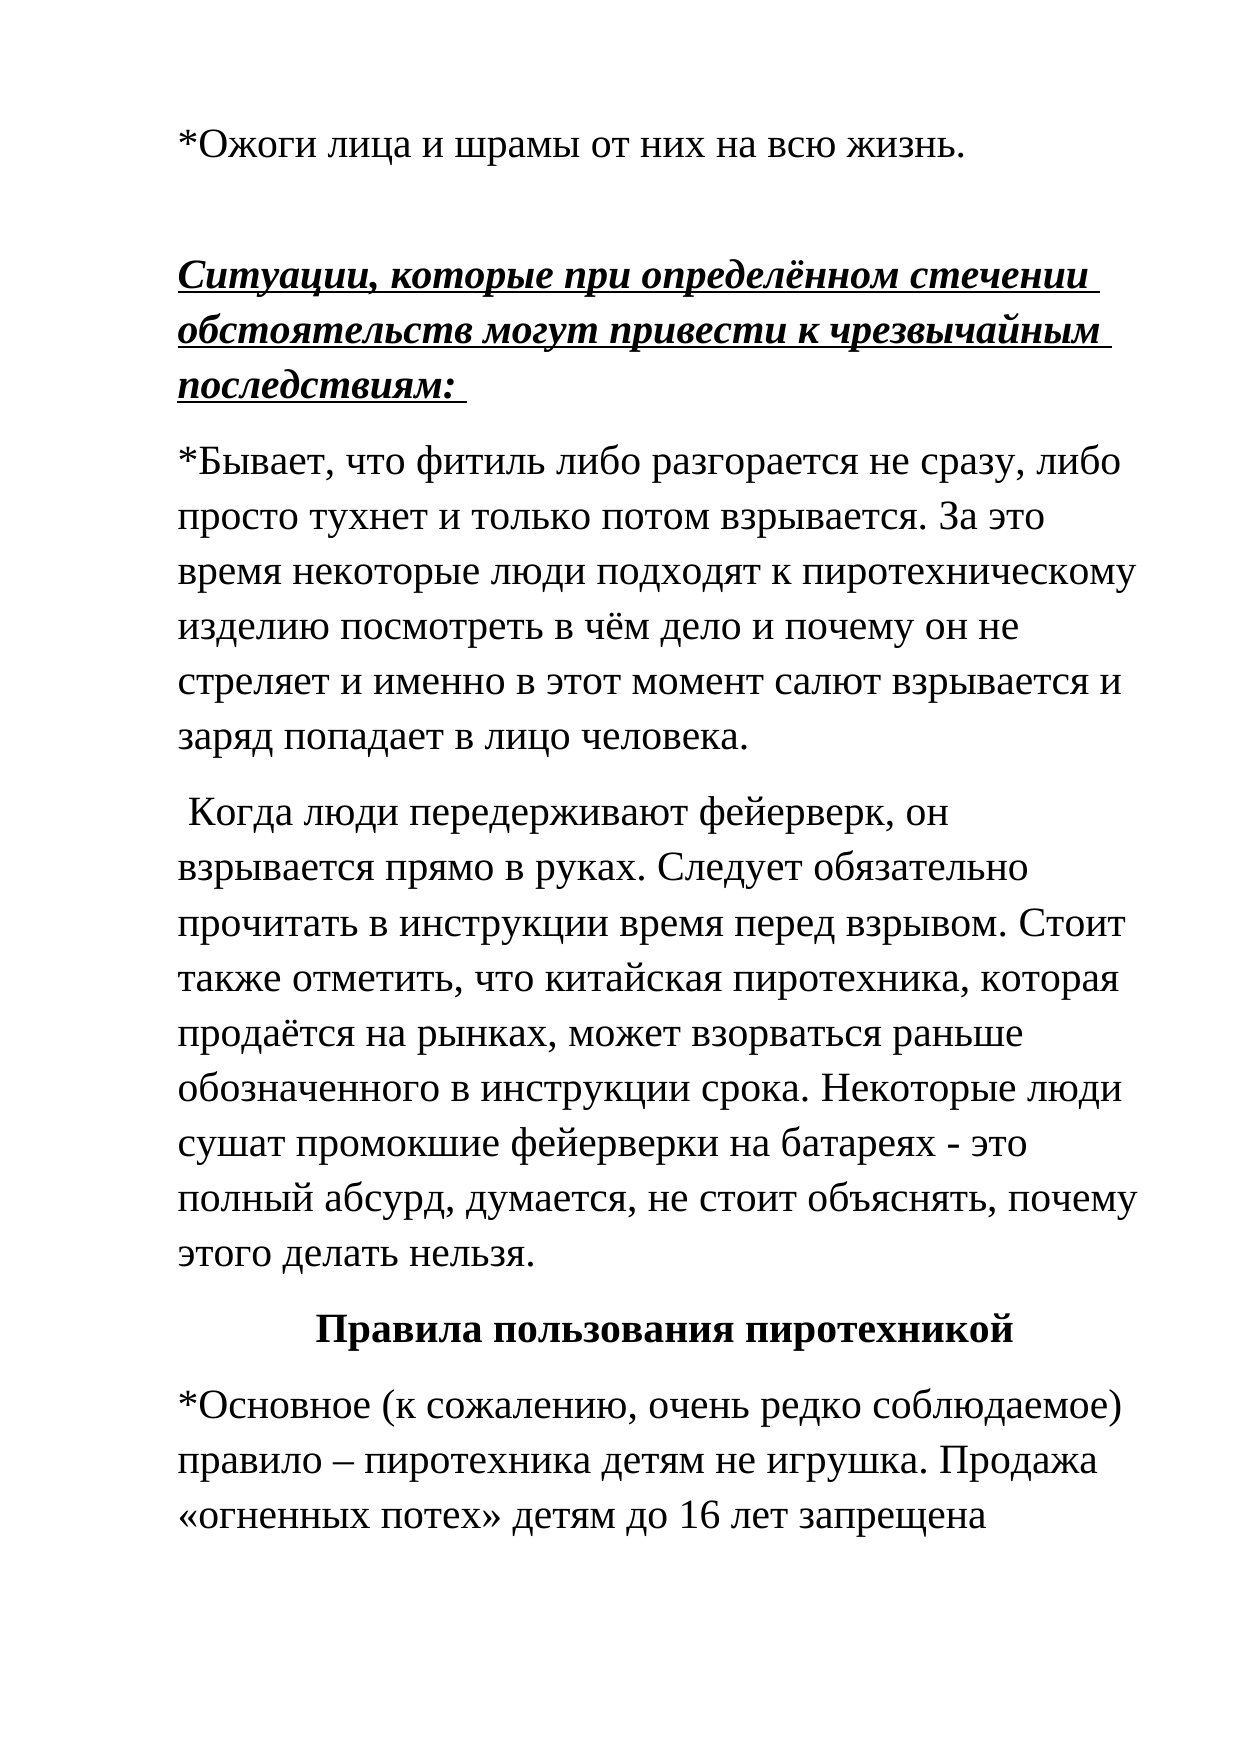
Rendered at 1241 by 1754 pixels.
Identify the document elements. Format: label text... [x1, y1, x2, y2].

text Когда люди передерживают фейерверк, он взрывается прямо в руках. Следует обязательно прочитать в инструкции время перед взрывом. Стоит также отметить, что китайская пиротехника, которая продаётся на рынках, может взорваться раньше обозначенного в инструкции срока. Некоторые люди сушат промокшие фейерверки на батареях - это полный абсурд, думается, не стоит объяснять, почему этого делать нельзя. [177, 787, 1152, 1276]
text Правила пользования пиротехникой [177, 1303, 1152, 1351]
text Ситуации, которые при определённом стечении обстоятельств могут привести к чрезвычайным последствиям: [177, 249, 1152, 407]
text *Бывает, что фитиль либо разгорается не сразу, либо просто тухнет и только потом взрывается. За это время некоторые люди подходят к пиротехническому изделию посмотреть в чём дело и почему он не стреляет и именно в этот момент салют взрывается и заряд попадает в лицо человека. [177, 435, 1152, 759]
text *Ожоги лица и шрамы от них на всю жизнь. [177, 118, 1152, 166]
text *Основное (к сожалению, очень редко соблюдаемое) правило – пиротехника детям не игрушка. Продажа «огненных потех» детям до 16 лет запрещена [177, 1379, 1152, 1538]
